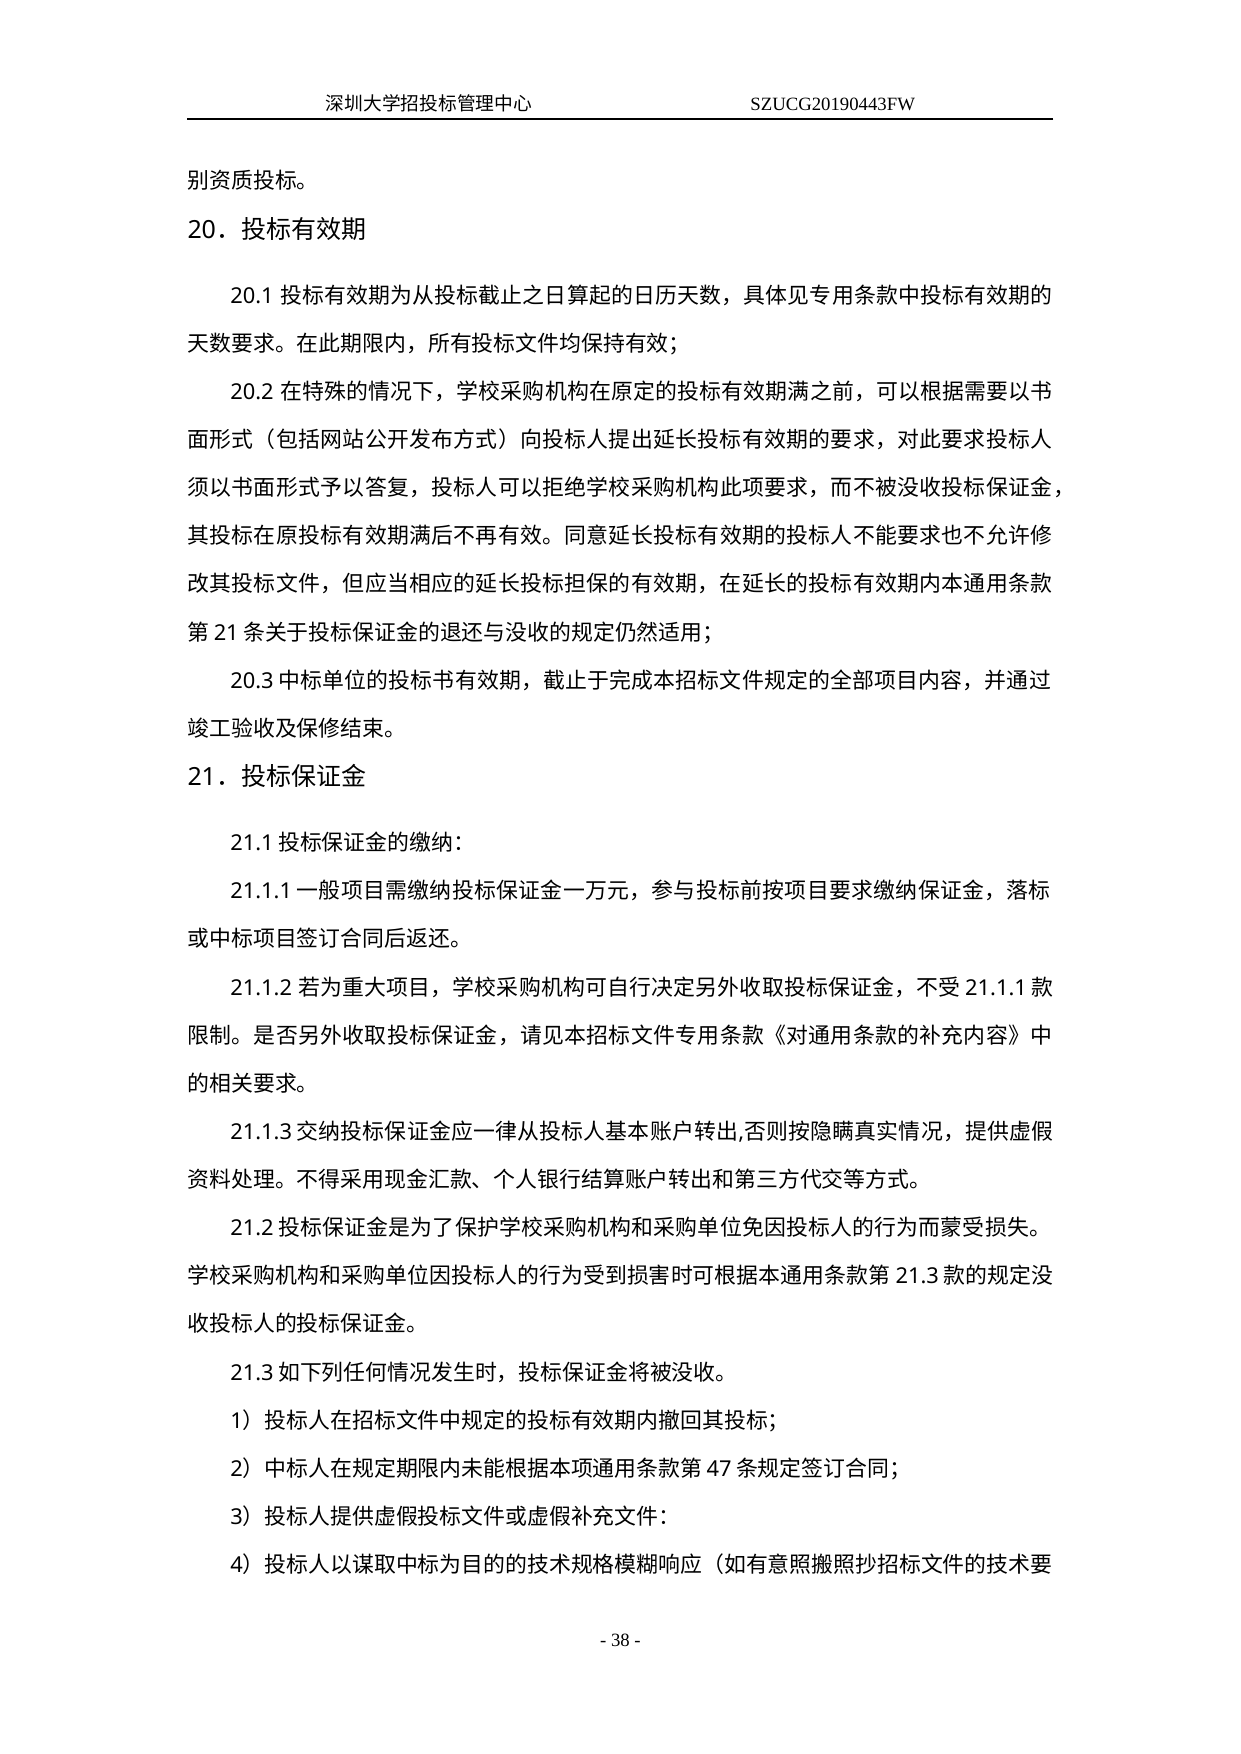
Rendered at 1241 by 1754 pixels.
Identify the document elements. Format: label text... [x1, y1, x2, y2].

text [187, 155, 1053, 203]
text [187, 1539, 1053, 1587]
text 20.3中标单位的投标书有效期，截止于完成本招标文件规定的全部项目内容，并通过竣工验收及保修结束。 [187, 654, 1053, 751]
text 20.2 在特殊的情况下，学校采购机构在原定的投标有效期满之前，可以根据需要以书面形式（包括网站公开发布方式）向投标人提出延长投标有效期的要求，对此要求投标人须以书面形式予以答复，投标人可以拒绝学校采购机构此项要求，而不被没收投标保证金，其投标在原投标有效期满后不再有效。同意延长投标有效期的投标人不能要求也不允许修改其投标文件，但应当相应的延长投标担保的有效期，在延长的投标有效期内本通用条款第21条关于投标保证金的退还与没收的规定仍然适用； [187, 366, 1053, 654]
text 21.2投标保证金是为了保护学校采购机构和采购单位免因投标人的行为而蒙受损失。学校采购机构和采购单位因投标人的行为受到损害时可根据本通用条款第21.3款的规定没收投标人的投标保证金。 [187, 1202, 1053, 1346]
text 21.3如下列任何情况发生时，投标保证金将被没收。 [187, 1346, 1053, 1394]
text 21.1.2 若为重大项目，学校采购机构可自行决定另外收取投标保证金，不受21.1.1款限制。是否另外收取投标保证金，请见本招标文件专用条款《对通用条款的补充内容》中的相关要求。 [187, 961, 1053, 1106]
text 20．投标有效期 [187, 203, 1053, 251]
text 1）投标人在招标文件中规定的投标有效期内撤回其投标； [187, 1394, 1053, 1443]
text 21.1.3交纳投标保证金应一律从投标人基本账户转出,否则按隐瞒真实情况，提供虚假资料处理。不得采用现金汇款、个人银行结算账户转出和第三方代交等方式。 [187, 1106, 1053, 1202]
text 20.1 投标有效期为从投标截止之日算起的日历天数，具体见专用条款中投标有效期的天数要求。在此期限内，所有投标文件均保持有效； [187, 269, 1053, 366]
text 2）中标人在规定期限内未能根据本项通用条款第47条规定签订合同； [187, 1443, 1053, 1491]
text 21．投标保证金 [187, 751, 1053, 799]
text 21.1.1一般项目需缴纳投标保证金一万元，参与投标前按项目要求缴纳保证金，落标或中标项目签订合同后返还。 [187, 865, 1053, 961]
text 21.1投标保证金的缴纳： [187, 817, 1053, 865]
text 3）投标人提供虚假投标文件或虚假补充文件： [187, 1491, 1053, 1539]
